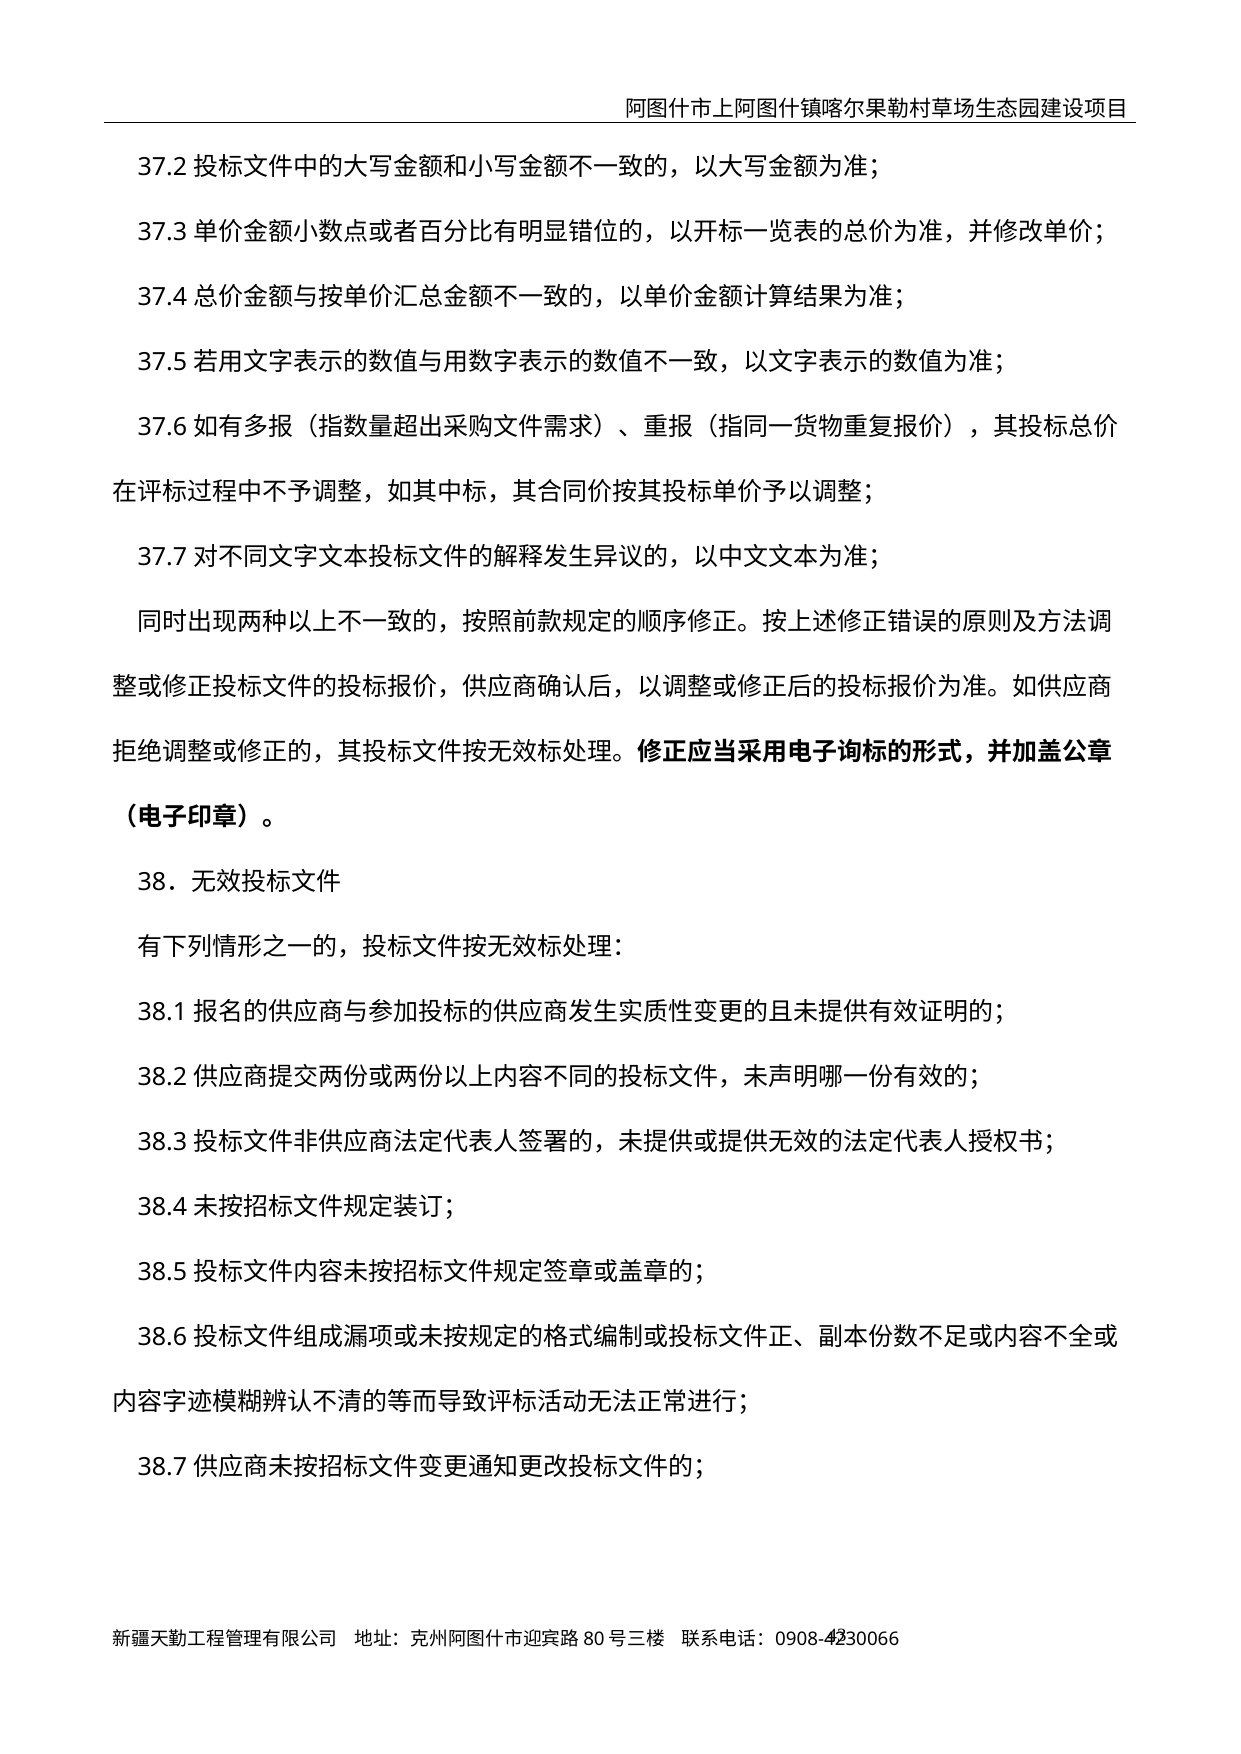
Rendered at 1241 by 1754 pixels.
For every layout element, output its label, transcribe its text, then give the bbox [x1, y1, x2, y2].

text 38.1 报名的供应商与参加投标的供应商发生实质性变更的且未提供有效证明的； [112, 977, 1128, 1042]
text 有下列情形之一的，投标文件按无效标处理： [112, 912, 1128, 977]
text 38.6 投标文件组成漏项或未按规定的格式编制或投标文件正、副本份数不足或内容不全或内容字迹模糊辨认不清的等而导致评标活动无法正常进行； [112, 1302, 1128, 1432]
text 37.2 投标文件中的大写金额和小写金额不一致的，以大写金额为准； [112, 132, 1128, 197]
text 38.5 投标文件内容未按招标文件规定签章或盖章的； [112, 1237, 1128, 1302]
text 38．无效投标文件 [112, 847, 1128, 912]
text 37.6 如有多报（指数量超出采购文件需求）、重报（指同一货物重复报价），其投标总价在评标过程中不予调整，如其中标，其合同价按其投标单价予以调整； [112, 392, 1128, 522]
text 同时出现两种以上不一致的，按照前款规定的顺序修正。按上述修正错误的原则及方法调整或修正投标文件的投标报价，供应商确认后，以调整或修正后的投标报价为准。如供应商拒绝调整或修正的，其投标文件按无效标处理。修正应当采用电子询标的形式，并加盖公章（电子印章）。 [112, 587, 1128, 847]
text 38.7 供应商未按招标文件变更通知更改投标文件的； [112, 1432, 1128, 1497]
text 37.3 单价金额小数点或者百分比有明显错位的，以开标一览表的总价为准，并修改单价； [112, 197, 1128, 262]
text 38.3 投标文件非供应商法定代表人签署的，未提供或提供无效的法定代表人授权书； [112, 1107, 1128, 1172]
text 38.4 未按招标文件规定装订； [112, 1172, 1128, 1237]
text 37.5 若用文字表示的数值与用数字表示的数值不一致，以文字表示的数值为准； [112, 327, 1128, 392]
text 37.7 对不同文字文本投标文件的解释发生异议的，以中文文本为准； [112, 522, 1128, 587]
text 38.2 供应商提交两份或两份以上内容不同的投标文件，未声明哪一份有效的； [112, 1042, 1128, 1107]
text 37.4 总价金额与按单价汇总金额不一致的，以单价金额计算结果为准； [112, 262, 1128, 327]
